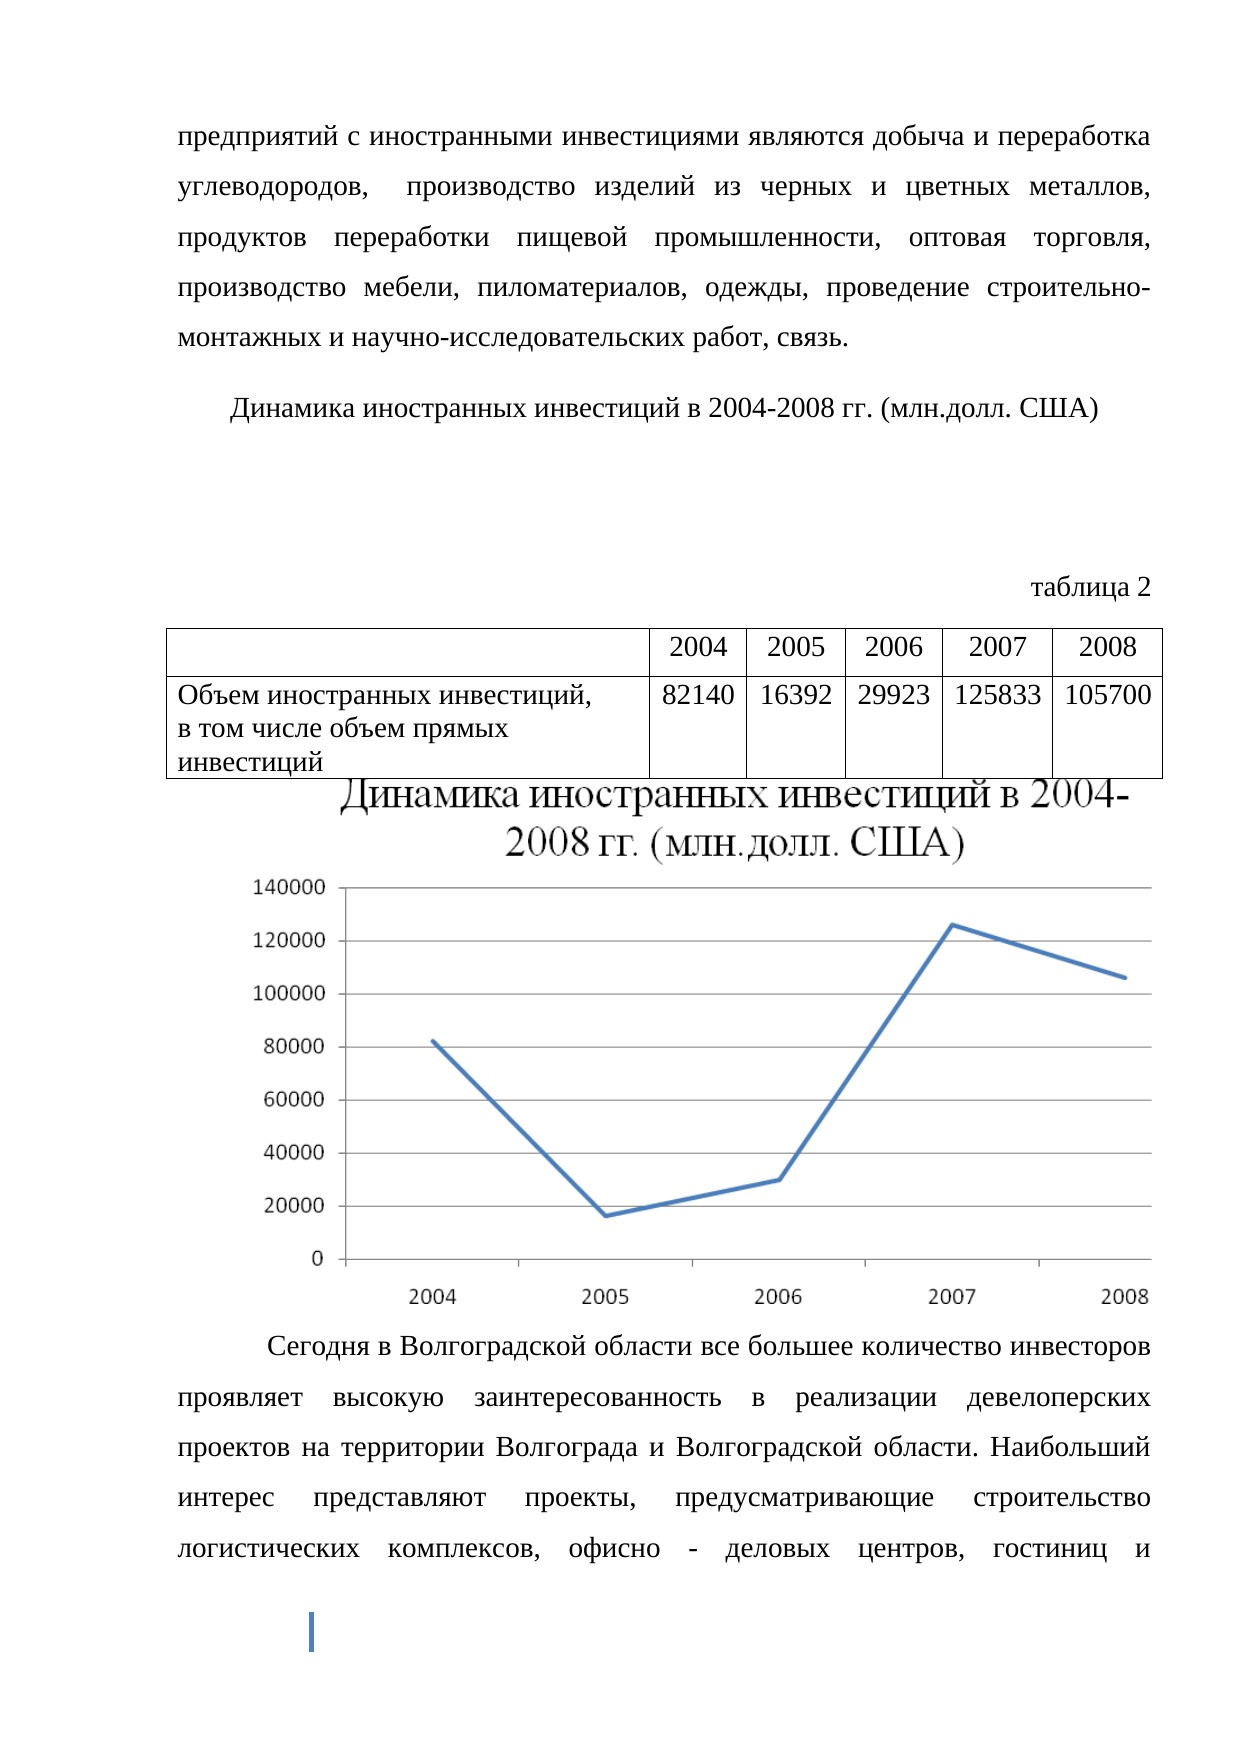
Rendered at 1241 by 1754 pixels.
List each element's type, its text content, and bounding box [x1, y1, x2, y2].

table_cell 16392 [747, 677, 845, 777]
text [177, 118, 1152, 353]
table_header 2004 [650, 629, 746, 676]
picture [251, 778, 1152, 1304]
table_header 2006 [846, 629, 942, 676]
text таблица 2 [177, 569, 1152, 602]
table_header 2007 [943, 629, 1052, 676]
table_cell 105700 [1053, 677, 1162, 777]
table_cell 125833 [943, 677, 1052, 777]
table_header [167, 629, 649, 676]
table_header 2008 [1053, 629, 1162, 676]
table_header 2005 [747, 629, 845, 676]
text Динамика иностранных инвестиций в 2004-2008 гг. (млн.долл. США) [177, 391, 1152, 424]
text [177, 1328, 1152, 1563]
table_cell Объем иностранных инвестиций, в том числе объем прямых инвестиций [167, 677, 649, 777]
table_cell 29923 [846, 677, 942, 777]
table_cell 82140 [650, 677, 746, 777]
